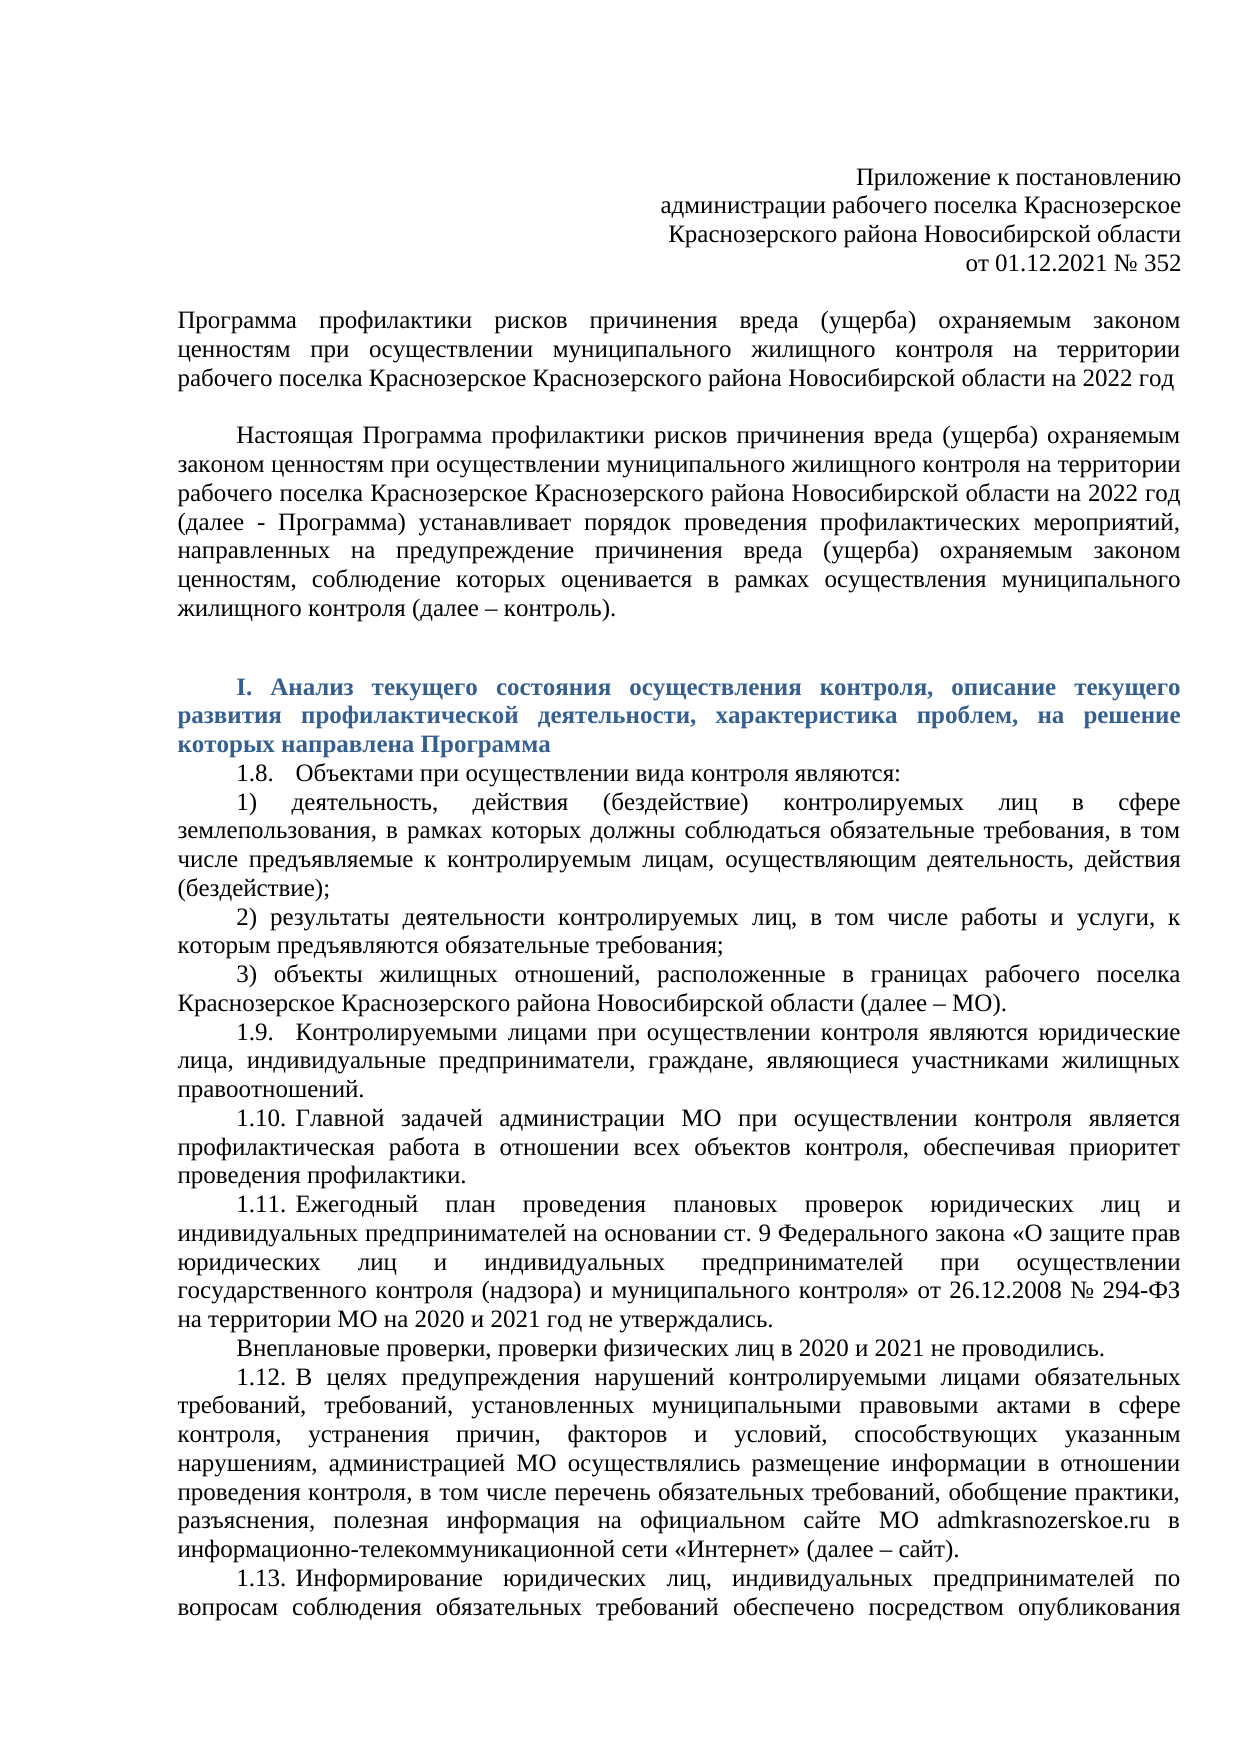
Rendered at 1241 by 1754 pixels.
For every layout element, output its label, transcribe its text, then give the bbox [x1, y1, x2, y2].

list Объектами при осуществлении вида контроля являются: [177, 758, 1181, 787]
list Контролируемыми лицами при осуществлении контроля являются юридические лица, индивидуальные предприниматели, граждане, являющиеся участниками жилищных правоотношений. [177, 1017, 1181, 1103]
text Краснозерского района Новосибирской области [177, 219, 1181, 248]
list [177, 1563, 1181, 1620]
list Главной задачей администрации МО при осуществлении контроля является профилактическая работа в отношении всех объектов контроля, обеспечивая приоритет проведения профилактики. [177, 1103, 1181, 1189]
subtitle I. Анализ текущего состояния осуществления контроля, описание текущего развития профилактической деятельности, характеристика проблем, на решение которых направлена Программа [177, 672, 1181, 758]
text 1) деятельность, действия (бездействие) контролируемых лиц в сфере землепользования, в рамках которых должны соблюдаться обязательные требования, в том числе предъявляемые к контролируемым лицам, осуществляющим деятельность, действия (бездействие); [177, 787, 1181, 902]
text 3) объекты жилищных отношений, расположенные в границах рабочего поселка Краснозерское Краснозерского района Новосибирской области (далее – МО). [177, 959, 1181, 1017]
title Настоящая Программа профилактики рисков причинения вреда (ущерба) охраняемым законом ценностям при осуществлении муниципального жилищного контроля на территории рабочего поселка Краснозерское Краснозерского района Новосибирской области на 2022 год (далее - Программа) устанавливает порядок проведения профилактических мероприятий, направленных на предупреждение причинения вреда (ущерба) охраняемым законом ценностям, соблюдение которых оценивается в рамках осуществления муниципального жилищного контроля (далее – контроль). [177, 420, 1181, 622]
text от 01.12.2021 № 352 [177, 248, 1181, 277]
text Приложение к постановлению [177, 162, 1181, 190]
text администрации рабочего поселка Краснозерское [177, 190, 1181, 219]
text 2) результаты деятельности контролируемых лиц, в том числе работы и услуги, к которым предъявляются обязательные требования; [177, 902, 1181, 959]
text Внеплановые проверки, проверки физических лиц в 2020 и 2021 не проводились. [177, 1333, 1181, 1362]
text Программа профилактики рисков причинения вреда (ущерба) охраняемым законом ценностям при осуществлении муниципального жилищного контроля на территории рабочего поселка Краснозерское Краснозерского района Новосибирской области на 2022 год [177, 305, 1181, 392]
list В целях предупреждения нарушений контролируемыми лицами обязательных требований, требований, установленных муниципальными правовыми актами в сфере контроля, устранения причин, факторов и условий, способствующих указанным нарушениям, администрацией МО осуществлялись размещение информации в отношении проведения контроля, в том числе перечень обязательных требований, обобщение практики, разъяснения, полезная информация на официальном сайте МО admkrаsnozerskoe.ru в информационно-телекоммуникационной сети «Интернет» (далее – сайт). [177, 1362, 1181, 1563]
list Ежегодный план проведения плановых проверок юридических лиц и индивидуальных предпринимателей на основании ст. 9 Федерального закона «О защите прав юридических лиц и индивидуальных предпринимателей при осуществлении государственного контроля (надзора) и муниципального контроля» от 26.12.2008 № 294-ФЗ на территории МО на 2020 и 2021 год не утверждались. [177, 1189, 1181, 1333]
